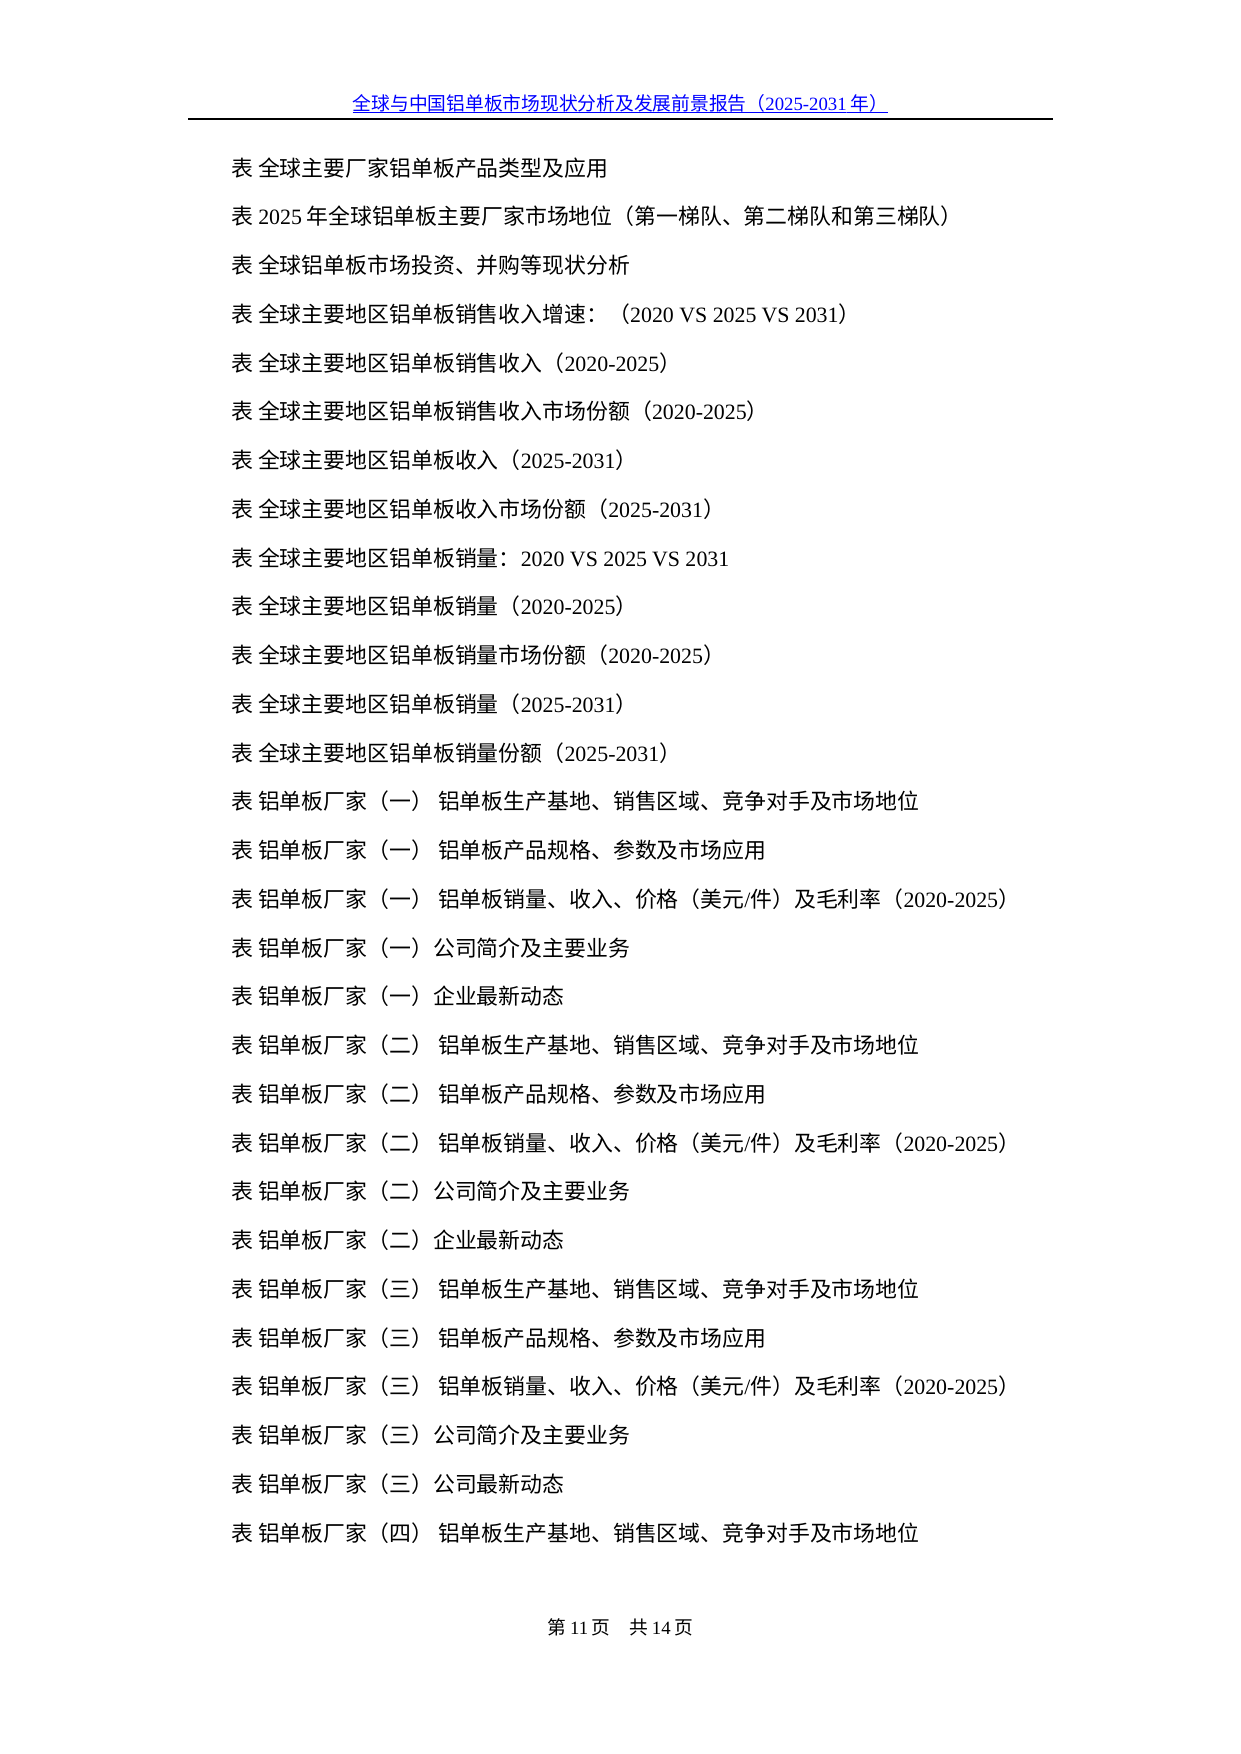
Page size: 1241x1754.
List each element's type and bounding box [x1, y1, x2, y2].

text [187, 150, 1053, 1548]
